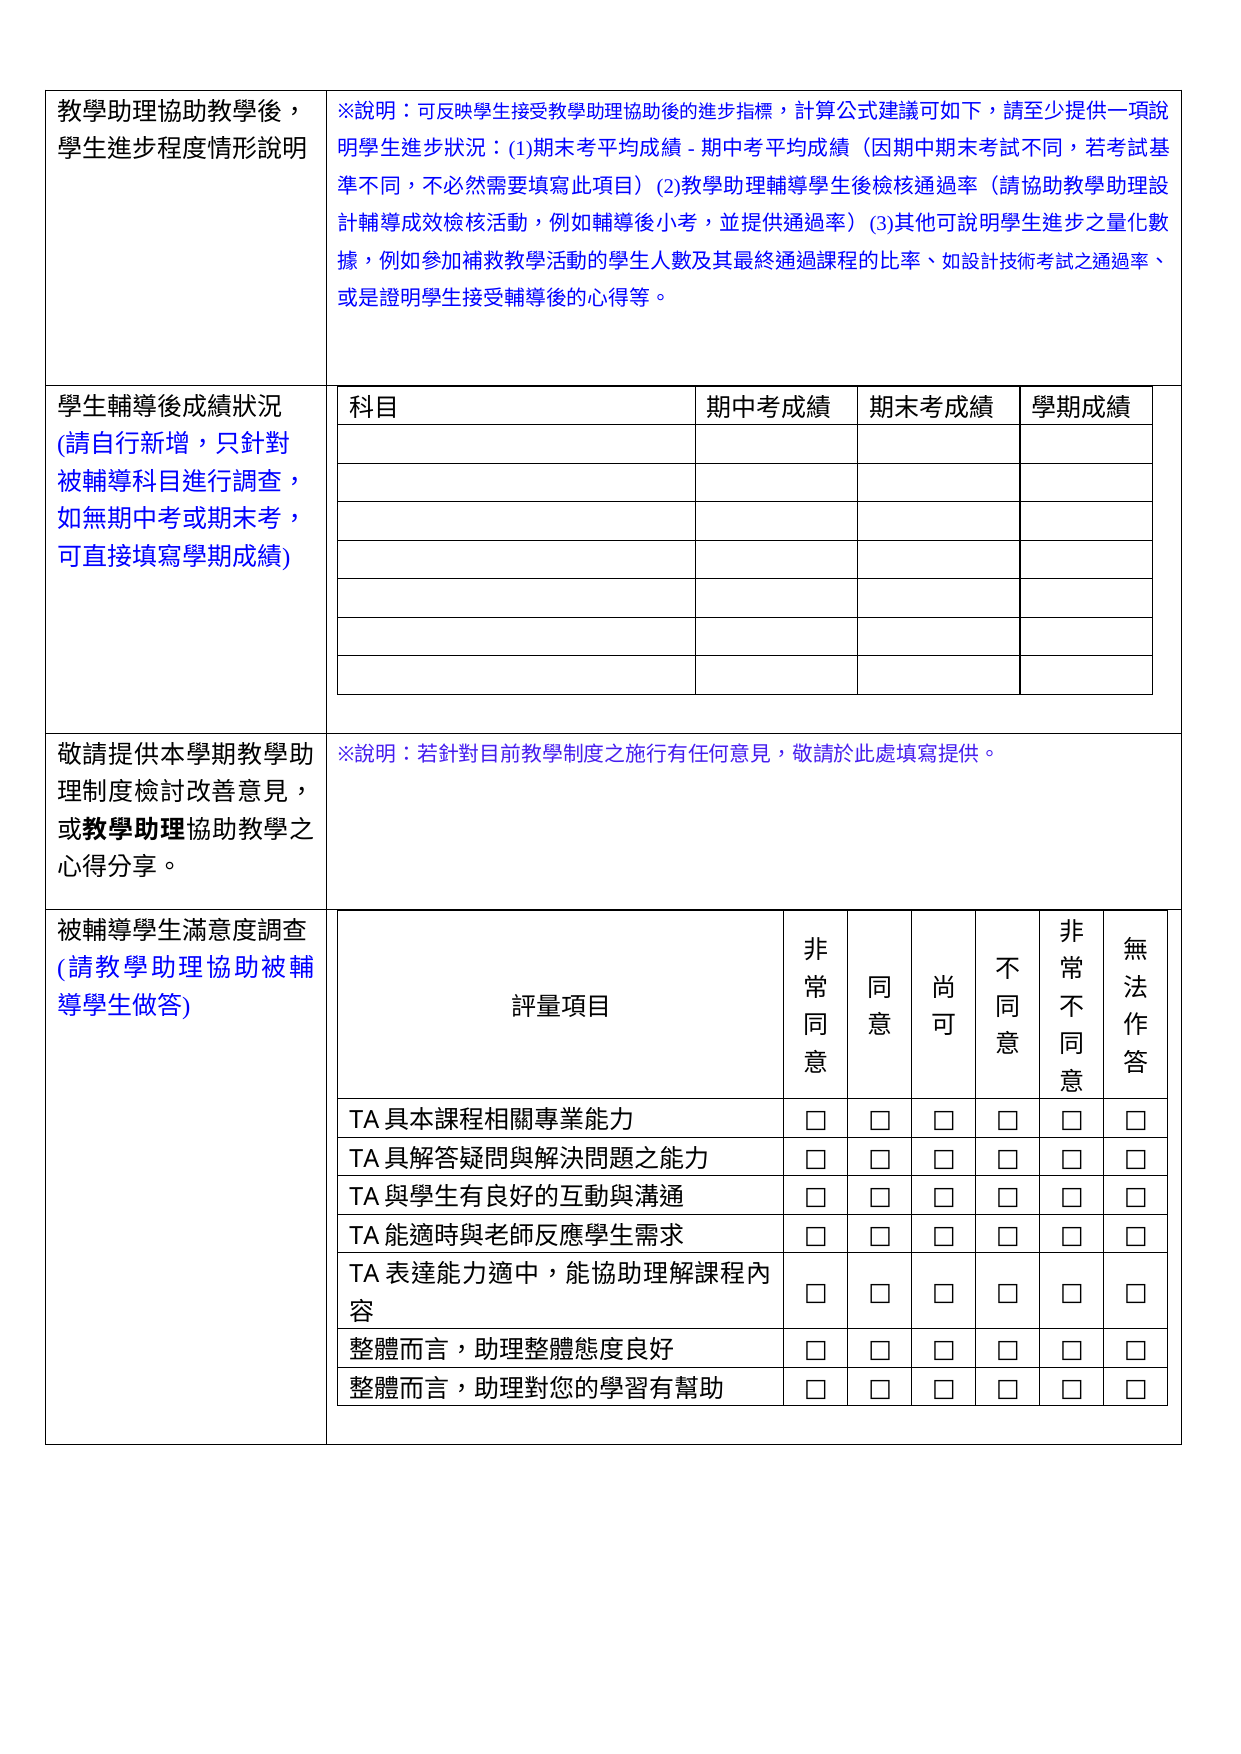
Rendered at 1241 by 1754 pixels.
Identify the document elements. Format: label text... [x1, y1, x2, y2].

table_cell ※說明：可反映學生接受教學助理協助後的進步指標，計算公式建議可如下，請至少提供一項說明學生進步狀況：(1)期末考平均成績 - 期中考平均成績（因期中期末考試不同，若考試基準不同，不必然需要填寫此項目）(2)教學助理輔導學生後檢核通過率（請協助教學助理設計輔導成效檢核活動，例如輔導後小考，並提供通過率）(3)其他可說明學生進步之量化數據，例如參加補救教學活動的學生人數及其最終通過課程的比率、如設計技術考試之通過率、或是證明學生接受輔導後的心得等。 [327, 91, 1181, 384]
table_cell 教學助理協助教學後，學生進步程度情形說明 [46, 91, 326, 384]
table_cell [327, 910, 1181, 1444]
table_cell [327, 386, 1181, 732]
table_cell 被輔導學生滿意度調查 (請教學助理協助被輔導學生做答) [46, 910, 326, 1444]
table_cell ※說明：若針對目前教學制度之施行有任何意見，敬請於此處填寫提供。 [327, 734, 1181, 908]
table_cell 學生輔導後成績狀況 (請自行新增，只針對被輔導科目進行調查，如無期中考或期末考，可直接填寫學期成績) [46, 386, 326, 732]
table_cell 敬請提供本學期教學助理制度檢討改善意見，或教學助理協助教學之心得分享。 [46, 734, 326, 908]
